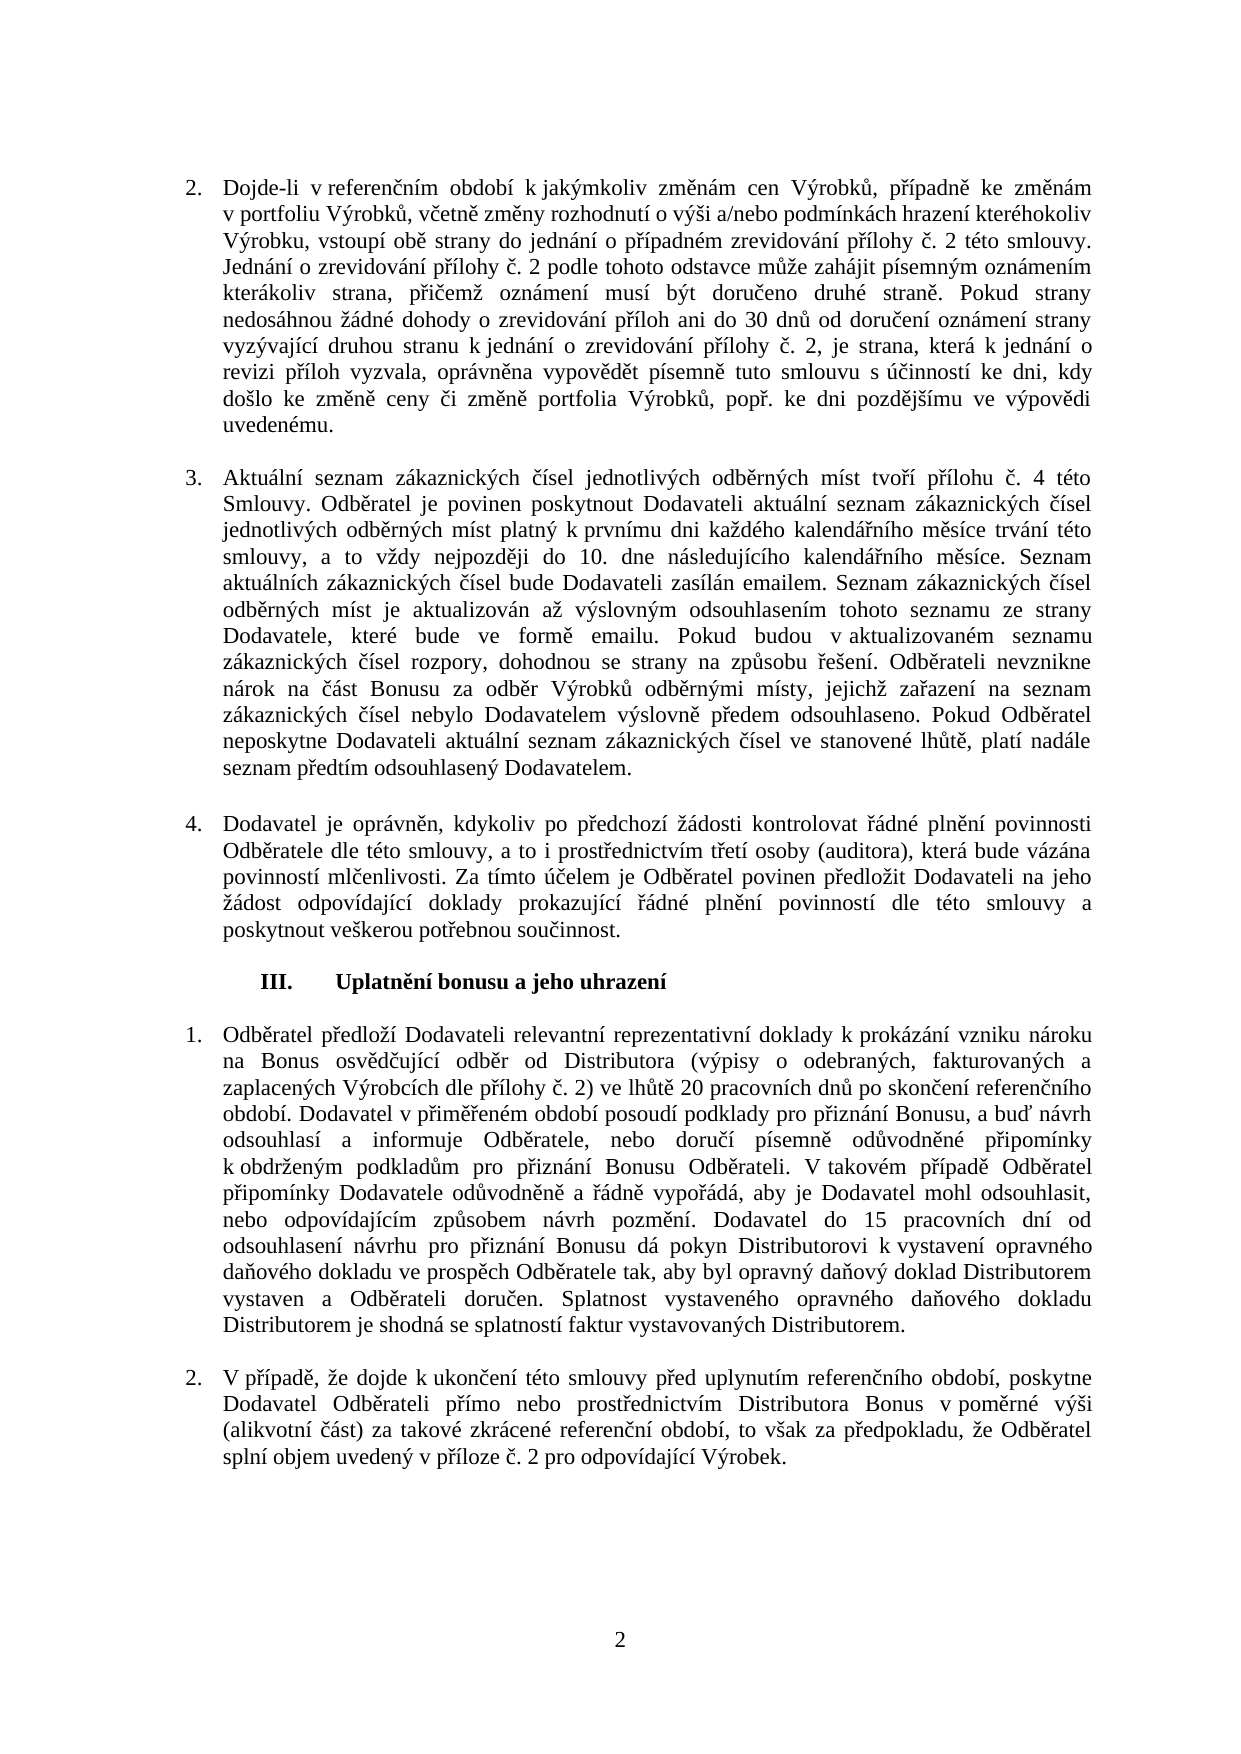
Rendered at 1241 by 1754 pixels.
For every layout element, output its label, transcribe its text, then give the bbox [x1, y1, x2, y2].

list Aktuální seznam zákaznických čísel jednotlivých odběrných míst tvoří přílohu č. 4 této Smlouvy. Odběratel je povinen poskytnout Dodavateli aktuální seznam zákaznických čísel jednotlivých odběrných míst platný k prvnímu dni každého kalendářního měsíce trvání této smlouvy, a to vždy nejpozději do 10. dne následujícího kalendářního měsíce. Seznam aktuálních zákaznických čísel bude Dodavateli zasílán emailem. Seznam zákaznických čísel odběrných míst je aktualizován až výslovným odsouhlasením tohoto seznamu ze strany Dodavatele, které bude ve formě emailu. Pokud budou v aktualizovaném seznamu zákaznických čísel rozpory, dohodnou se strany na způsobu řešení. Odběrateli nevznikne nárok na část Bonusu za odběr Výrobků odběrnými místy, jejichž zařazení na seznam zákaznických čísel nebylo Dodavatelem výslovně předem odsouhlaseno. Pokud Odběratel neposkytne Dodavateli aktuální seznam zákaznických čísel ve stanovené lhůtě, platí nadále seznam předtím odsouhlasený Dodavatelem. [185, 464, 1093, 780]
list Odběratel předloží Dodavateli relevantní reprezentativní doklady k prokázání vzniku nároku na Bonus osvědčující odběr od Distributora (výpisy o odebraných, fakturovaných a zaplacených Výrobcích dle přílohy č. 2) ve lhůtě 20 pracovních dnů po skončení referenčního období. Dodavatel v přiměřeném období posoudí podklady pro přiznání Bonusu, a buď návrh odsouhlasí a informuje Odběratele, nebo doručí písemně odůvodněné připomínky k obdrženým podkladům pro přiznání Bonusu Odběrateli. V takovém případě Odběratel připomínky Dodavatele odůvodněně a řádně vypořádá, aby je Dodavatel mohl odsouhlasit, nebo odpovídajícím způsobem návrh pozmění. Dodavatel do 15 pracovních dní od odsouhlasení návrhu pro přiznání Bonusu dá pokyn Distributorovi k vystavení opravného daňového dokladu ve prospěch Odběratele tak, aby byl opravný daňový doklad Distributorem vystaven a Odběrateli doručen. Splatnost vystaveného opravného daňového dokladu Distributorem je shodná se splatností faktur vystavovaných Distributorem. [185, 1021, 1093, 1337]
list Uplatnění bonusu a jeho uhrazení [260, 968, 1093, 995]
list V případě, že dojde k ukončení této smlouvy před uplynutím referenčního období, poskytne Dodavatel Odběrateli přímo nebo prostřednictvím Distributora Bonus v poměrné výši (alikvotní část) za takové zkrácené referenční období, to však za předpokladu, že Odběratel splní objem uvedený v příloze č. 2 pro odpovídající Výrobek. [185, 1364, 1093, 1469]
list Dodavatel je oprávněn, kdykoliv po předchozí žádosti kontrolovat řádné plnění povinnosti Odběratele dle této smlouvy, a to i prostřednictvím třetí osoby (auditora), která bude vázána povinností mlčenlivosti. Za tímto účelem je Odběratel povinen předložit Dodavateli na jeho žádost odpovídající doklady prokazující řádné plnění povinností dle této smlouvy a poskytnout veškerou potřebnou součinnost. [185, 810, 1093, 942]
list Dojde-li v referenčním období k jakýmkoliv změnám cen Výrobků, případně ke změnám v portfoliu Výrobků, včetně změny rozhodnutí o výši a/nebo podmínkách hrazení kteréhokoliv Výrobku, vstoupí obě strany do jednání o případném zrevidování přílohy č. 2 této smlouvy. Jednání o zrevidování přílohy č. 2 podle tohoto odstavce může zahájit písemným oznámením kterákoliv strana, přičemž oznámení musí být doručeno druhé straně. Pokud strany nedosáhnou žádné dohody o zrevidování příloh ani do 30 dnů od doručení oznámení strany vyzývající druhou stranu k jednání o zrevidování přílohy č. 2, je strana, která k jednání o revizi příloh vyzvala, oprávněna vypovědět písemně tuto smlouvu s účinností ke dni, kdy došlo ke změně ceny či změně portfolia Výrobků, popř. ke dni pozdějšímu ve výpovědi uvedenému. [185, 174, 1093, 437]
